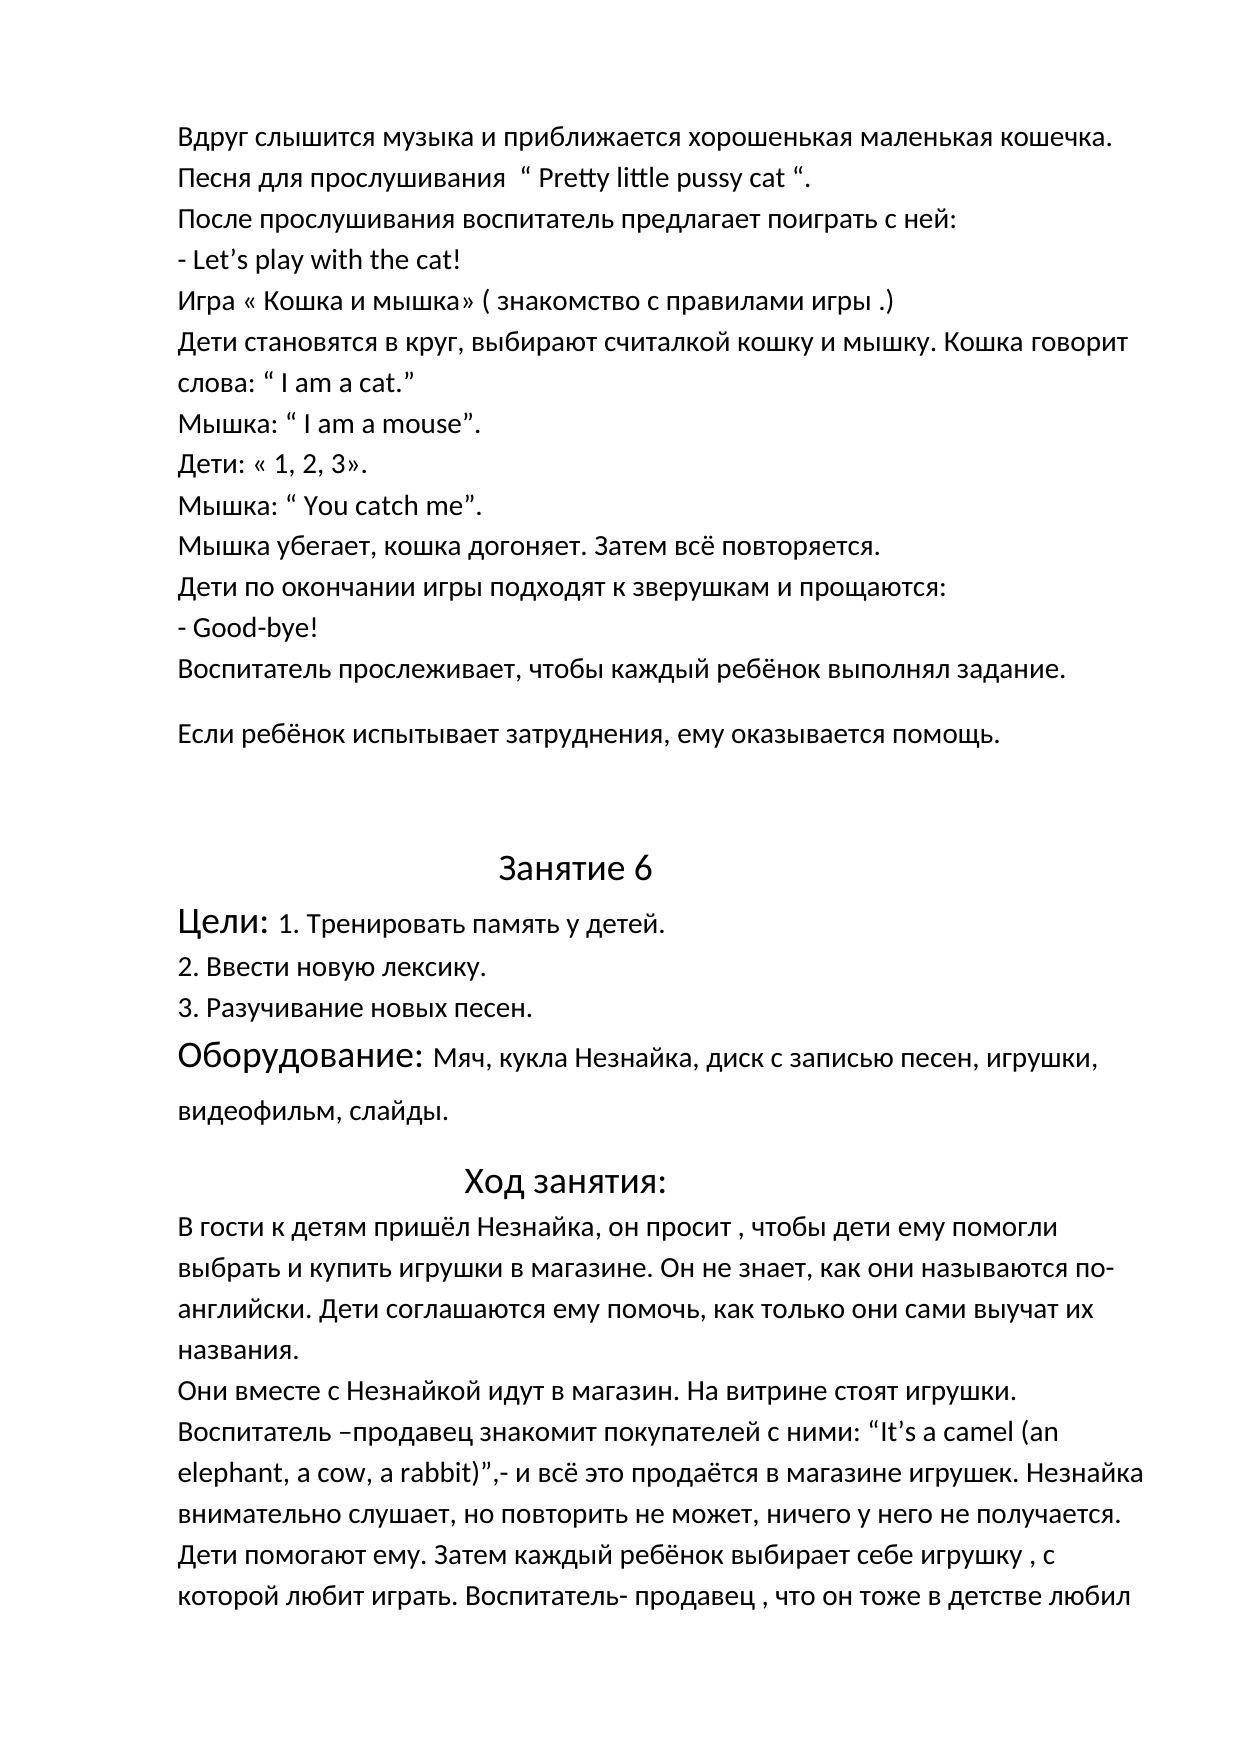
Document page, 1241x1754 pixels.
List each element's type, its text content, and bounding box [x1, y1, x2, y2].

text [177, 118, 1152, 757]
text Занятие 6 Цели: 1. Тренировать память у детей. 2. Ввести новую лексику. 3. Разучивание новых песен. Оборудование: Мяч, кукла Незнайка, диск с записью песен, игрушки, видеофильм, слайды. [177, 844, 1152, 1130]
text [177, 1157, 1152, 1613]
